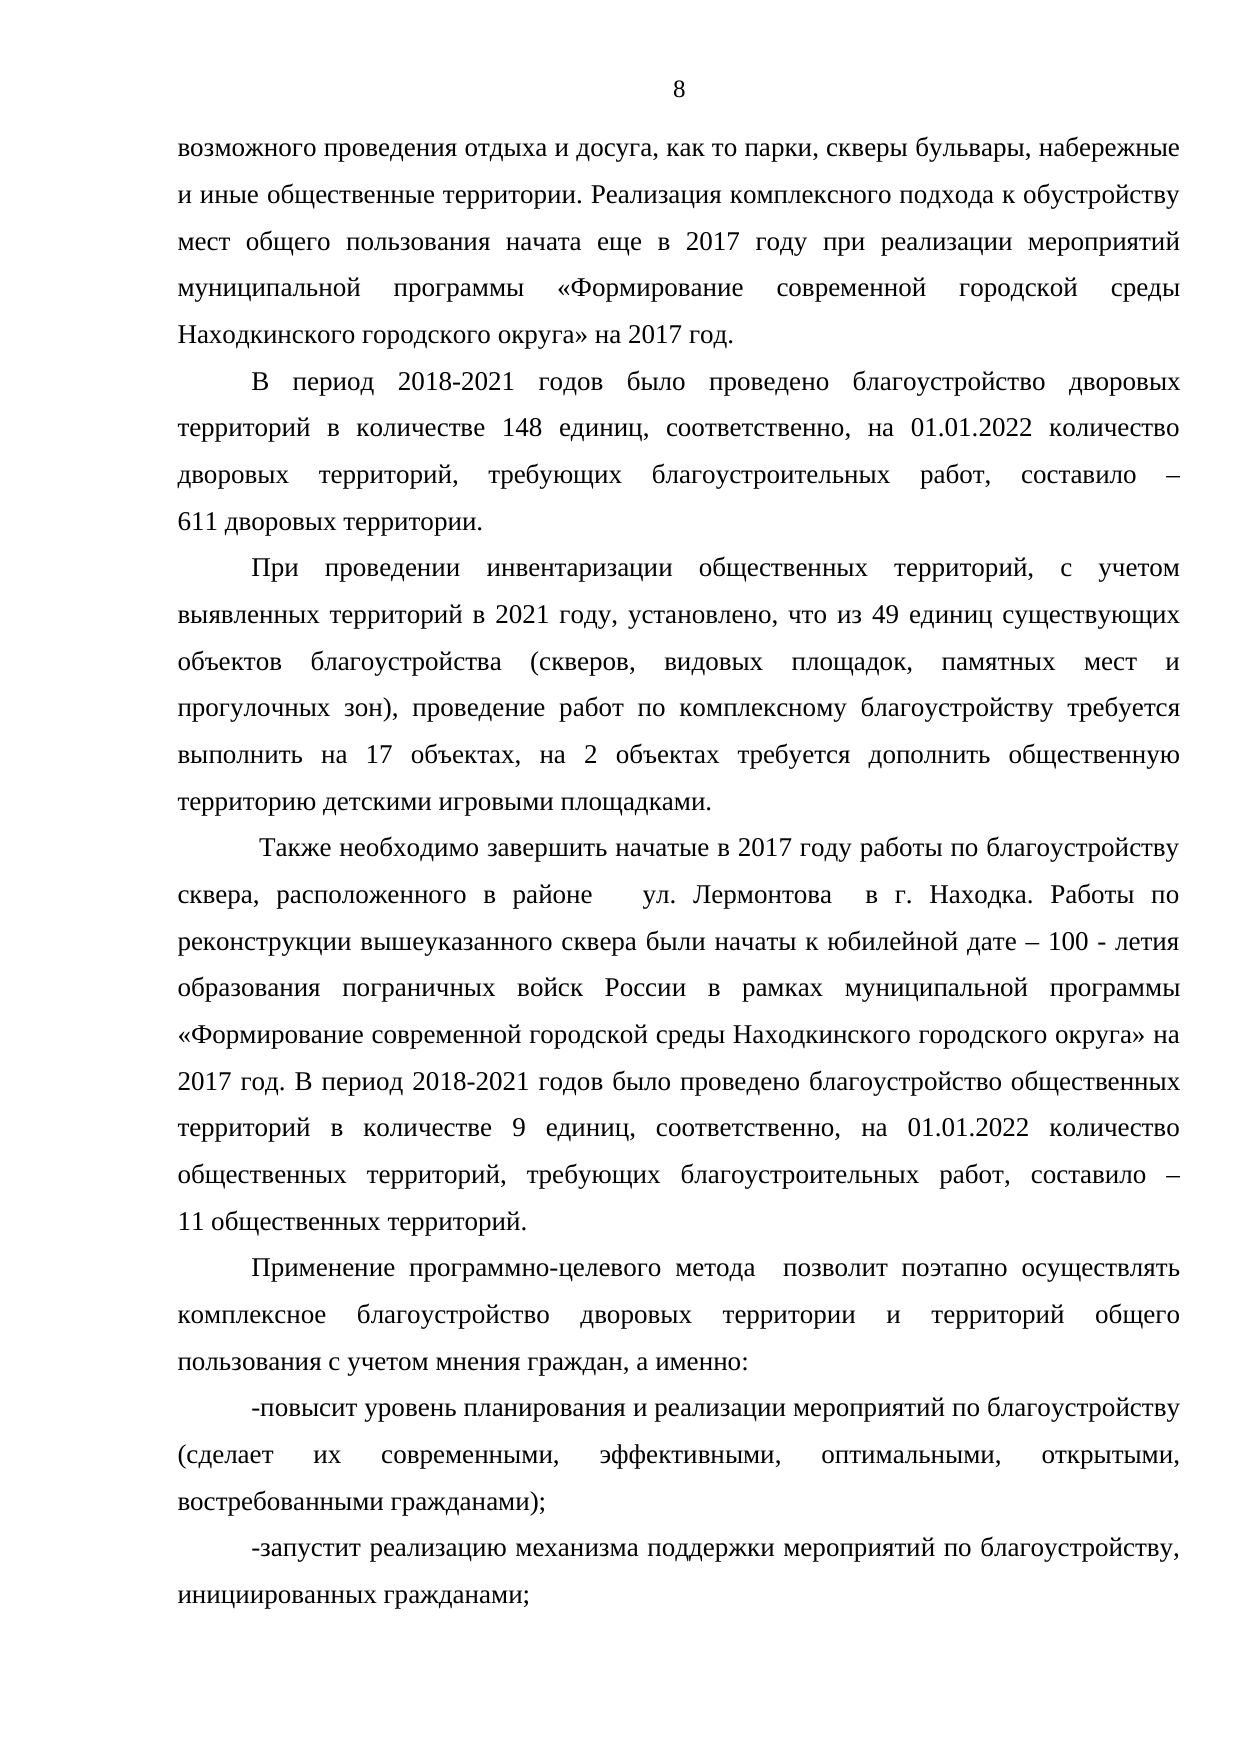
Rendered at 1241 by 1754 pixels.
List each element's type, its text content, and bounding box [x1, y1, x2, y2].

text В период 2018-2021 годов было проведено благоустройство дворовых территорий в количестве 148 единиц, соответственно, на 01.01.2022 количество дворовых территорий, требующих благоустроительных работ, составило – 611 дворовых территории. [177, 365, 1181, 536]
text Применение программно-целевого метода позволит поэтапно осуществлять комплексное благоустройство дворовых территории и территорий общего пользования с учетом мнения граждан, а именно: [177, 1251, 1181, 1376]
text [177, 131, 1181, 349]
text -запустит реализацию механизма поддержки мероприятий по благоустройству, инициированных гражданами; [177, 1531, 1181, 1609]
text -повысит уровень планирования и реализации мероприятий по благоустройству (сделает их современными, эффективными, оптимальными, открытыми, востребованными гражданами); [177, 1391, 1181, 1516]
text Также необходимо завершить начатые в 2017 году работы по благоустройству сквера, расположенного в районе ул. Лермонтова в г. Находка. Работы по реконструкции вышеуказанного сквера были начаты к юбилейной дате – 100 - летия образования пограничных войск России в рамках муниципальной программы «Формирование современной городской среды Находкинского городского округа» на 2017 год. В период 2018-2021 годов было проведено благоустройство общественных территорий в количестве 9 единиц, соответственно, на 01.01.2022 количество общественных территорий, требующих благоустроительных работ, составило – 11 общественных территорий. [177, 831, 1181, 1236]
text При проведении инвентаризации общественных территорий, с учетом выявленных территорий в 2021 году, установлено, что из 49 единиц существующих объектов благоустройства (скверов, видовых площадок, памятных мест и прогулочных зон), проведение работ по комплексному благоустройству требуется выполнить на 17 объектах, на 2 объектах требуется дополнить общественную территорию детскими игровыми площадками. [177, 551, 1181, 816]
